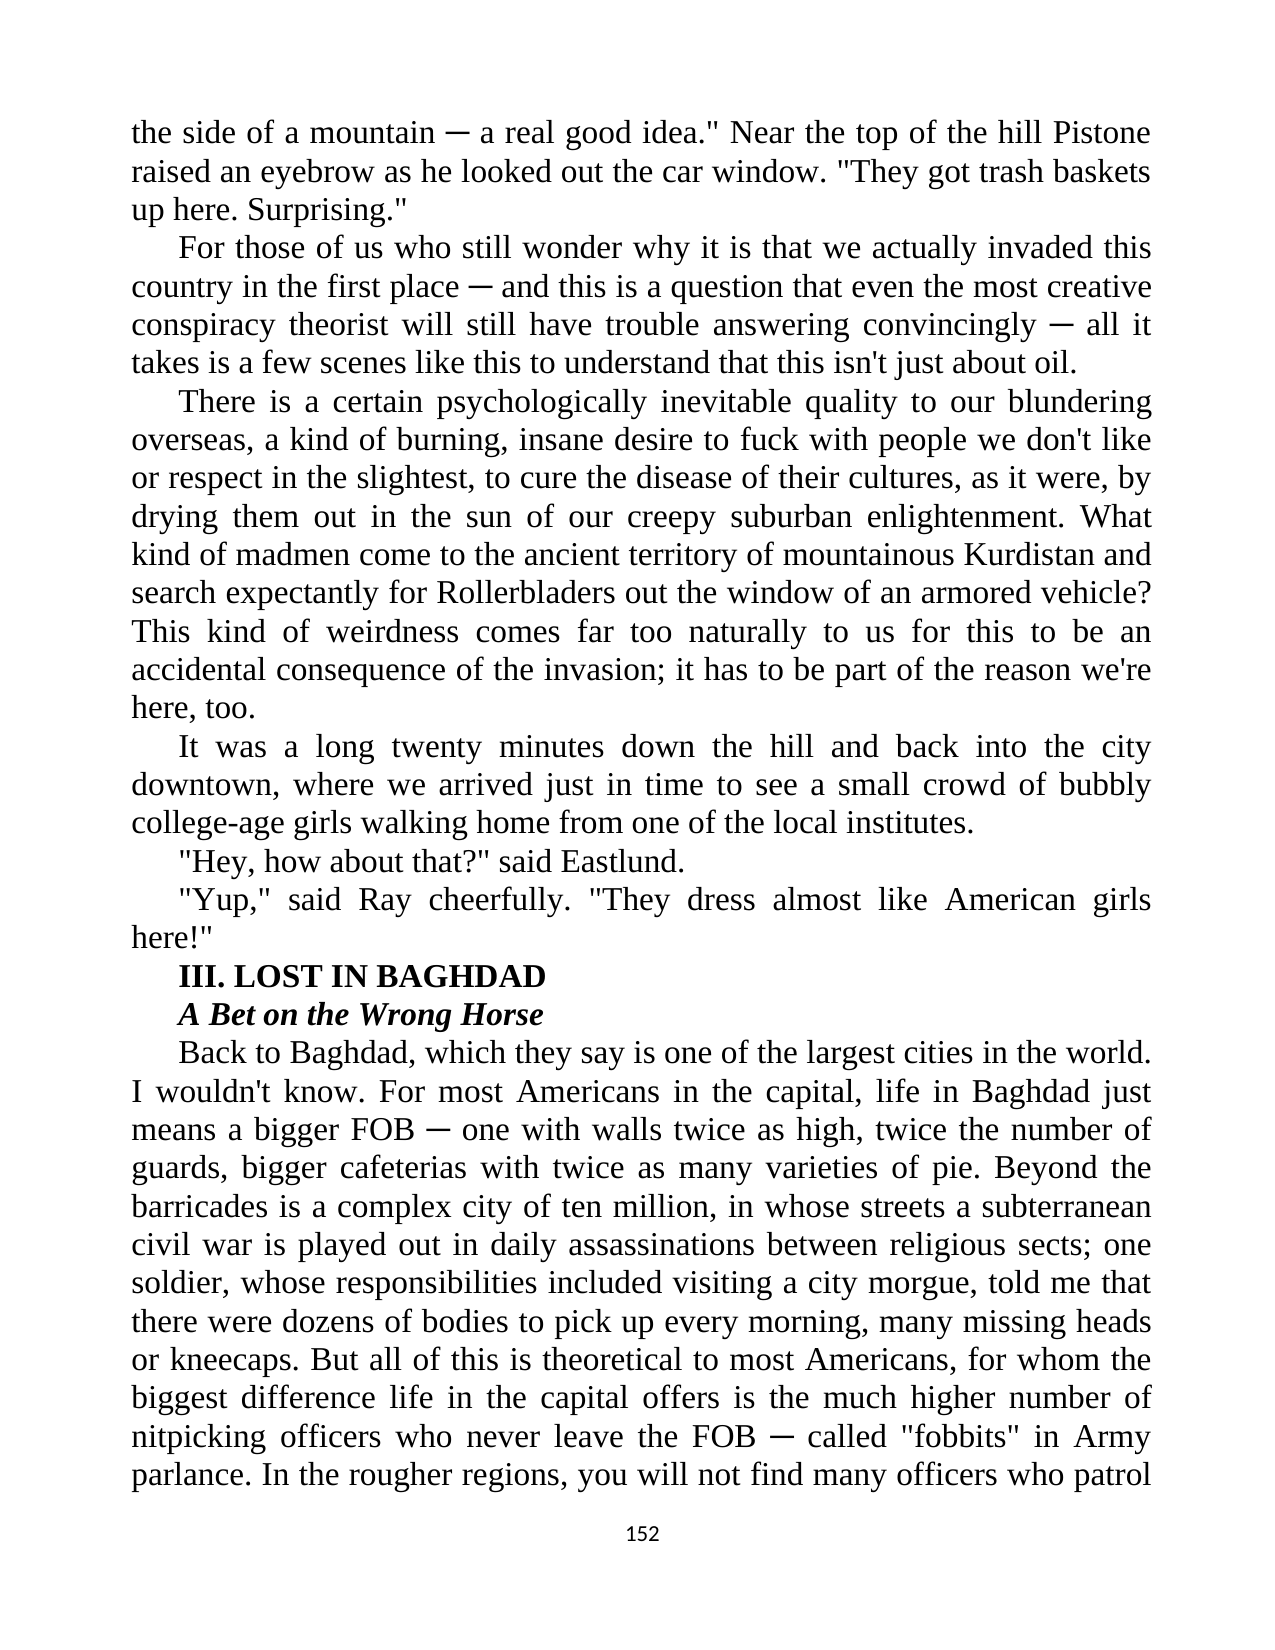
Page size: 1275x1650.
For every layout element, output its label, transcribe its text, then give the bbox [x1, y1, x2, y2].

text It was a long twenty minutes down the hill and back into the city downtown, where we arrived just in time to see a small crowd of bubbly college-age girls walking home from one of the local institutes. [131, 726, 1153, 841]
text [131, 1032, 1153, 1492]
text III. LOST IN BAGHDAD [131, 956, 1153, 994]
text "Hey, how about that?" said Eastlund. [131, 841, 1153, 879]
text For those of us who still wonder why it is that we actually invaded this country in the first place ─ and this is a question that even the most creative conspiracy theorist will still have trouble answering convincingly ─ all it takes is a few scenes like this to understand that this isn't just about oil. [131, 227, 1153, 381]
text "Yup," said Ray cheerfully. "They dress almost like American girls here!" [131, 879, 1153, 956]
text There is a certain psychologically inevitable quality to our blundering overseas, a kind of burning, insane desire to fuck with people we don't like or respect in the slightest, to cure the disease of their cultures, as it were, by drying them out in the sun of our creepy suburban enlightenment. What kind of madmen come to the ancient territory of mountainous Kurdistan and search expectantly for Rollerbladers out the window of an armored vehicle? This kind of weirdness comes far too naturally to us for this to be an accidental consequence of the invasion; it has to be part of the reason we're here, too. [131, 381, 1153, 726]
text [131, 112, 1153, 227]
text A Bet on the Wrong Horse [131, 994, 1153, 1032]
